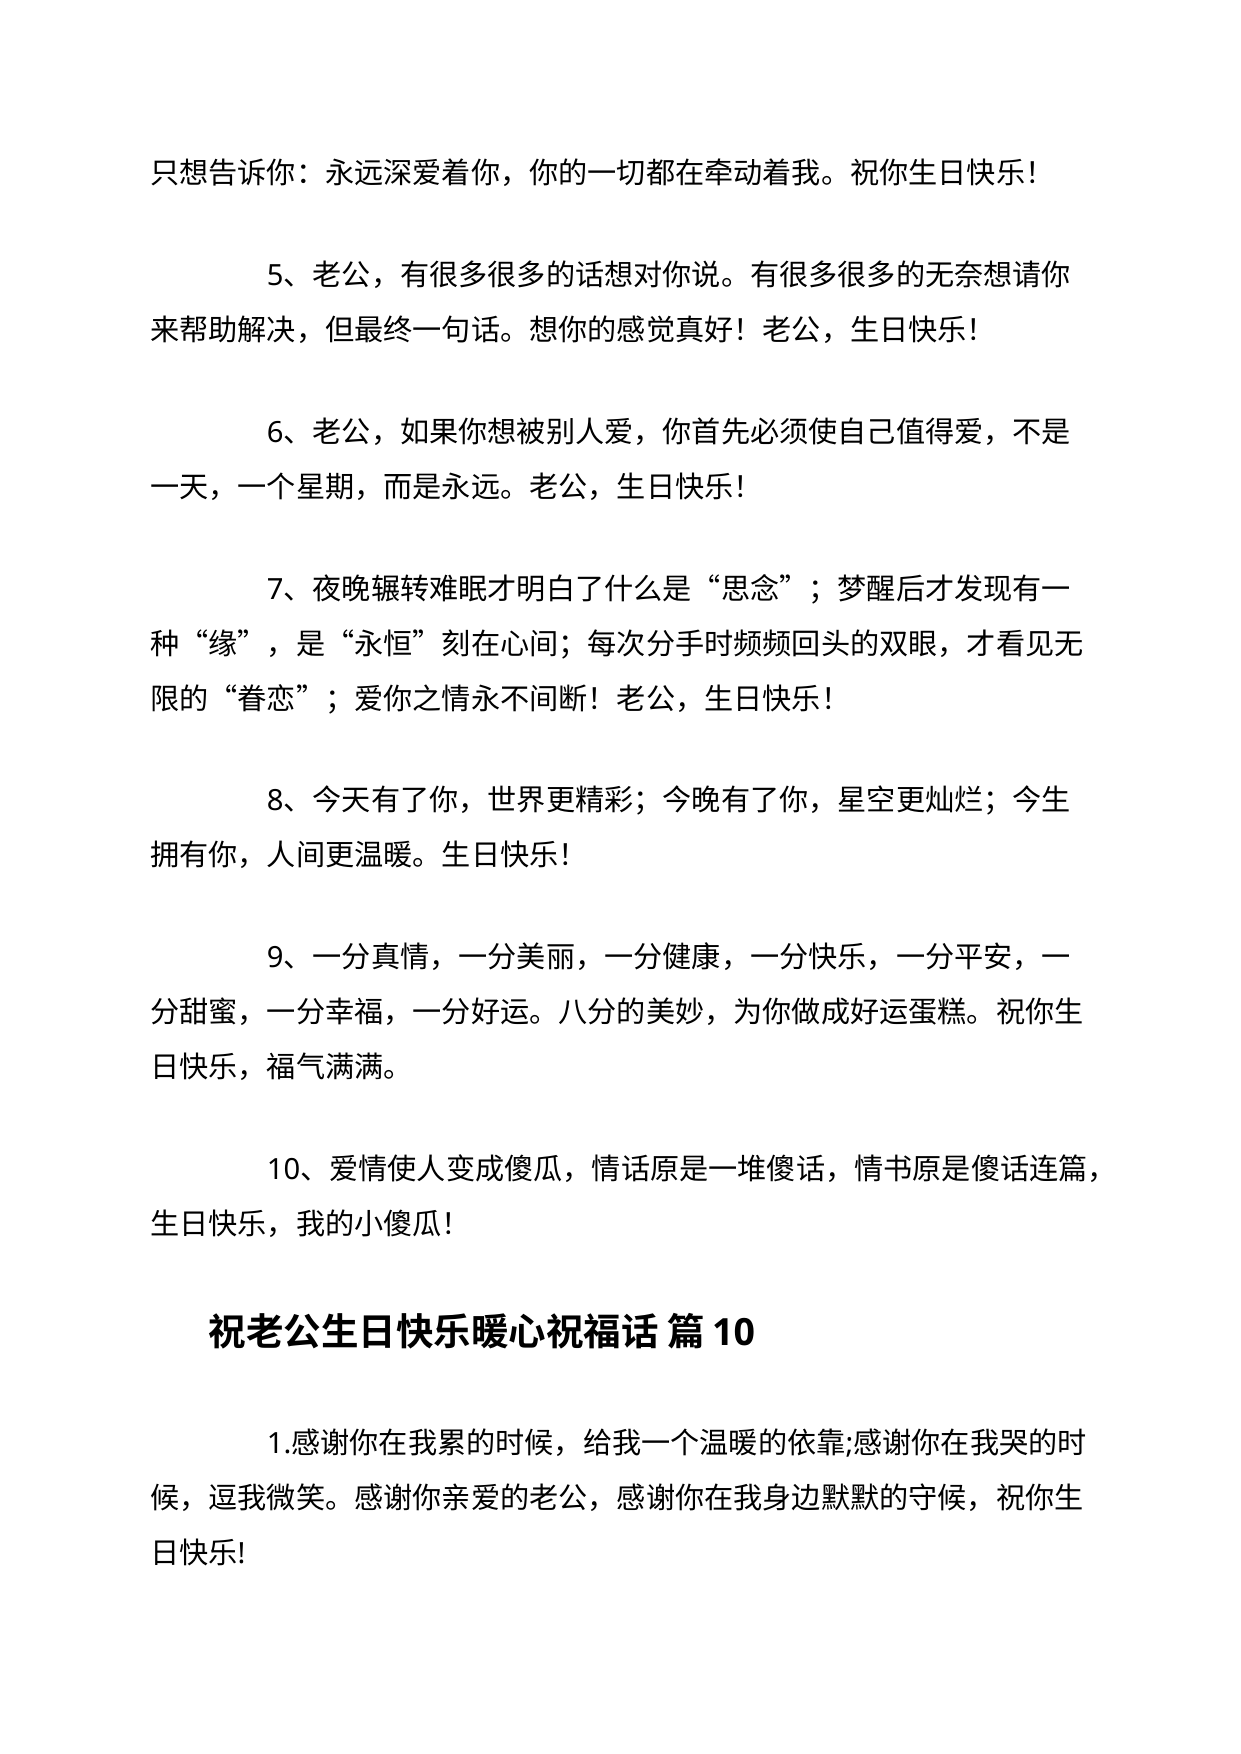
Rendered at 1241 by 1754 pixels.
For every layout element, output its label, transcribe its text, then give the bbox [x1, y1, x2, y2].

text 6、老公，如果你想被别人爱，你首先必须使自己值得爱，不是一天，一个星期，而是永远。老公，生日快乐！ [150, 408, 1090, 506]
text 8、今天有了你，世界更精彩；今晚有了你，星空更灿烂；今生拥有你，人间更温暖。生日快乐！ [150, 777, 1090, 874]
text 1.感谢你在我累的时候，给我一个温暖的依靠;感谢你在我哭的时候，逗我微笑。感谢你亲爱的老公，感谢你在我身边默默的守候，祝你生日快乐! [150, 1420, 1090, 1572]
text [150, 150, 1090, 192]
text 祝老公生日快乐暖心祝福话 篇10 [150, 1302, 1090, 1357]
text 7、夜晚辗转难眠才明白了什么是“思念”；梦醒后才发现有一种“缘”，是“永恒”刻在心间；每次分手时频频回头的双眼，才看见无限的“眷恋”；爱你之情永不间断！老公，生日快乐！ [150, 565, 1090, 717]
text 5、老公，有很多很多的话想对你说。有很多很多的无奈想请你来帮助解决，但最终一句话。想你的感觉真好！老公，生日快乐！ [150, 252, 1090, 349]
text 9、一分真情，一分美丽，一分健康，一分快乐，一分平安，一分甜蜜，一分幸福，一分好运。八分的美妙，为你做成好运蛋糕。祝你生日快乐，福气满满。 [150, 934, 1090, 1086]
text 10、爱情使人变成傻瓜，情话原是一堆傻话，情书原是傻话连篇，生日快乐，我的小傻瓜！ [150, 1145, 1090, 1243]
